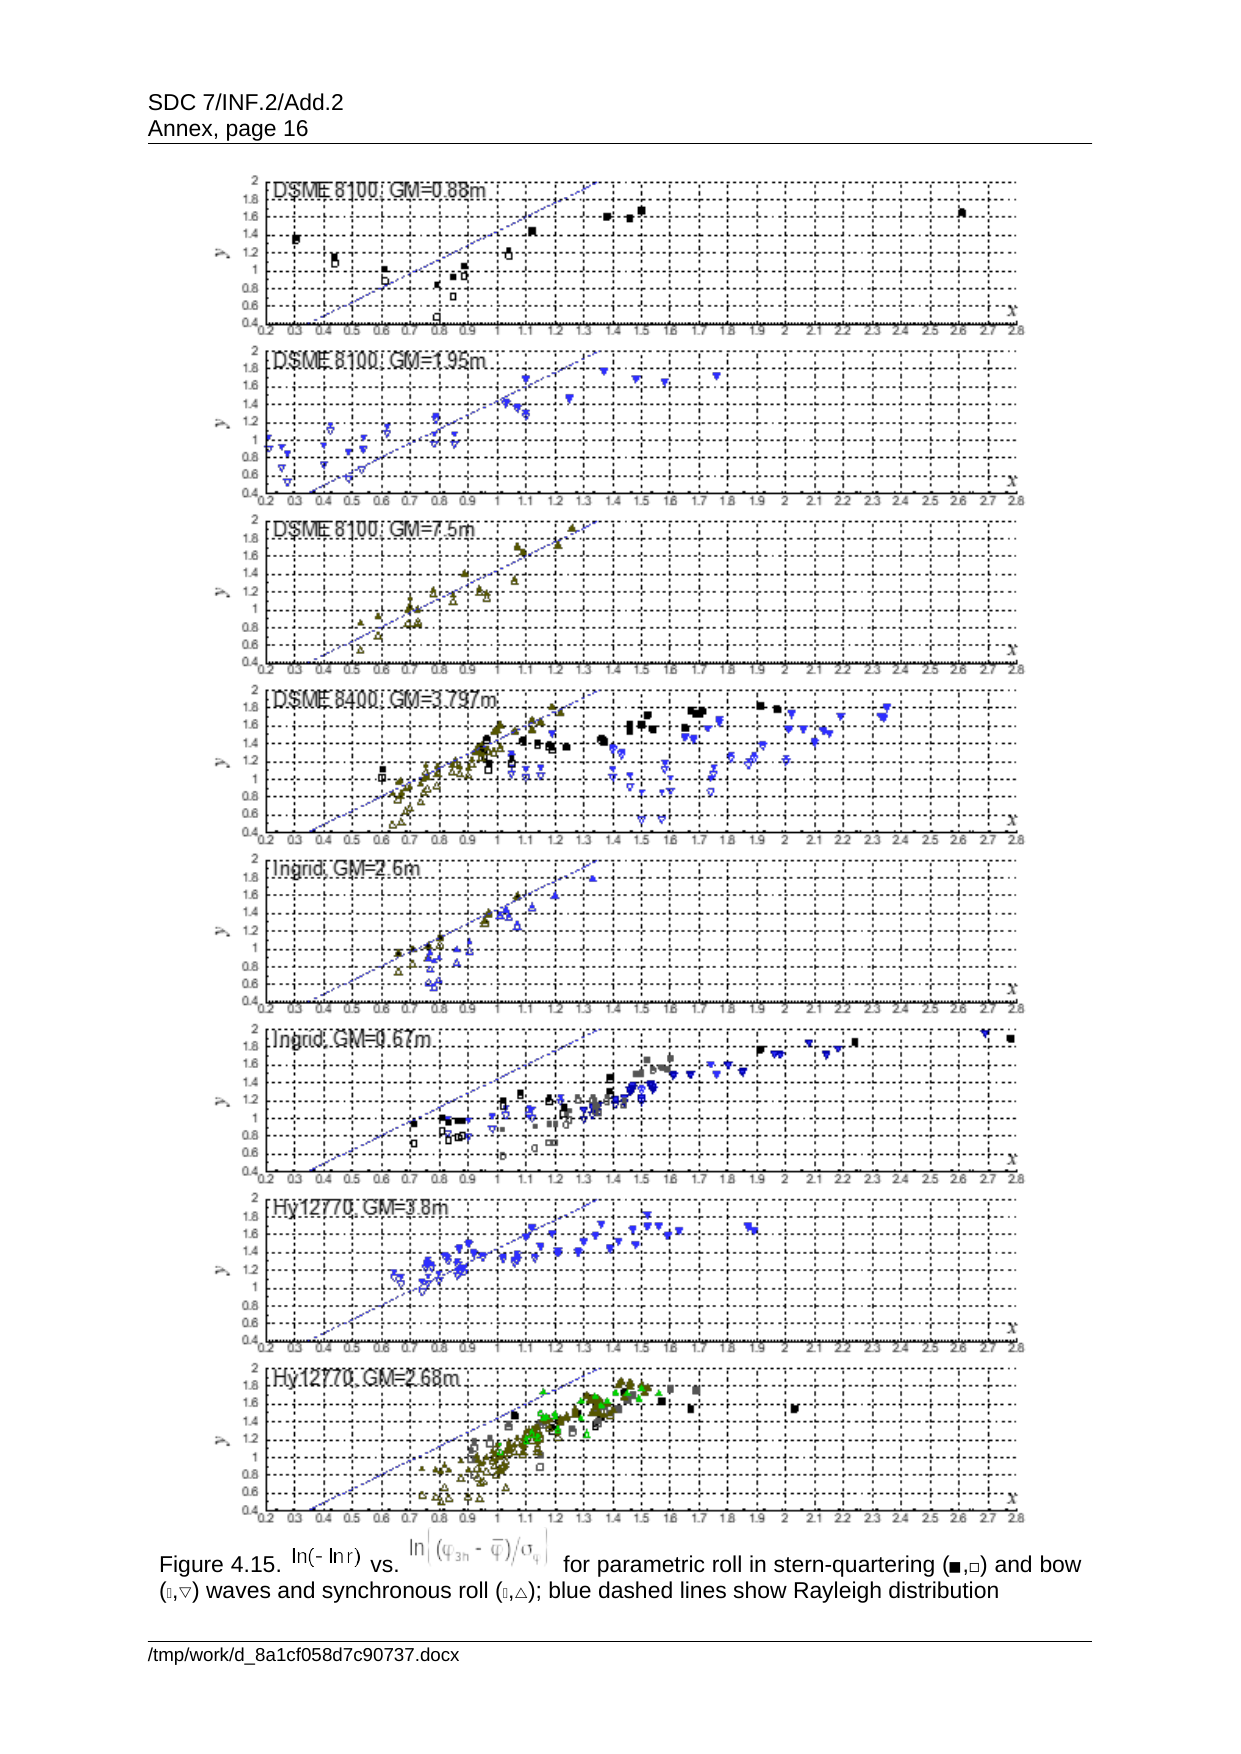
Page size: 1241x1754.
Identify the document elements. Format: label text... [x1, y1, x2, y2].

table_cell [148, 171, 1092, 1527]
table_cell Figure 4.15. vs. for parametric roll in stern-quartering (,) and bow (,) waves and synchronous roll (,); blue dashed lines show Rayleigh distribution [148, 1527, 1092, 1604]
